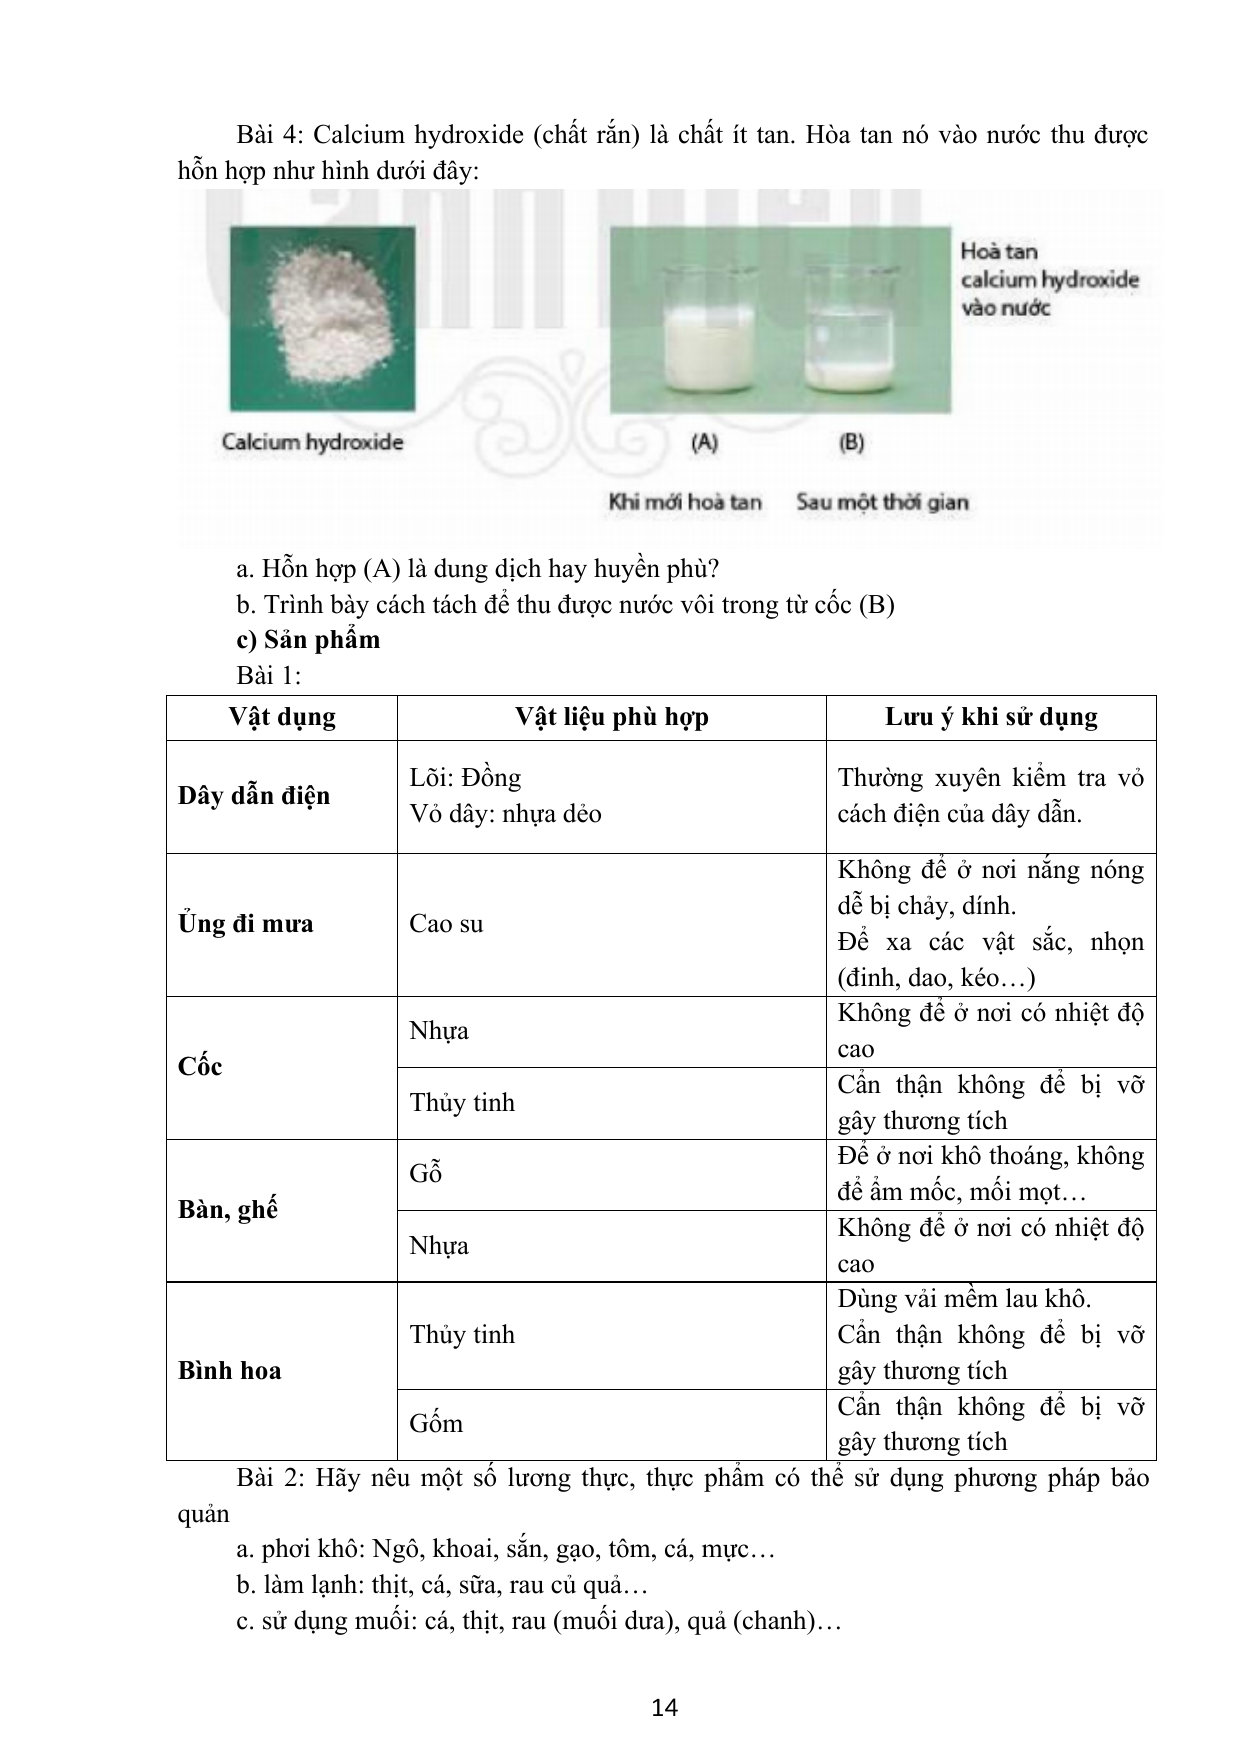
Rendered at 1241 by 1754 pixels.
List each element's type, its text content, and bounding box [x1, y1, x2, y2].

text b. làm lạnh: thịt, cá, sữa, rau củ quả… [177, 1568, 1152, 1599]
table_cell Không để ở nơi nắng nóng dễ bị chảy, dính. Để xa các vật sắc, nhọn (đinh, dao, kéo…) [827, 854, 1156, 996]
table_header Vật liệu phù hợp [398, 696, 826, 740]
text a. phơi khô: Ngô, khoai, sắn, gạo, tôm, cá, mực… [177, 1532, 1152, 1564]
table_cell Không để ở nơi có nhiệt độ cao [827, 997, 1156, 1067]
table_header Vật dụng [167, 696, 397, 740]
table_cell Bình hoa [167, 1283, 397, 1460]
table_cell Thủy tinh [398, 1068, 826, 1138]
text b. Trình bày cách tách để thu được nước vôi trong từ cốc (B) [177, 588, 1152, 619]
table_cell Nhựa [398, 1211, 826, 1281]
table_cell Dây dẫn điện [167, 741, 397, 853]
table_cell Cao su [398, 854, 826, 996]
table_cell Thủy tinh [398, 1283, 826, 1388]
table_cell Để ở nơi khô thoáng, không để ẩm mốc, mối mọt… [827, 1140, 1156, 1210]
table_cell Bàn, ghế [167, 1140, 397, 1281]
text Bài 1: [177, 659, 1152, 690]
table_cell Dùng vải mềm lau khô. Cẩn thận không để bị vỡ gây thương tích [827, 1283, 1156, 1388]
table_header Lưu ý khi sử dụng [827, 696, 1156, 740]
text Bài 2: Hãy nêu một số lương thực, thực phẩm có thể sử dụng phương pháp bảo quản [177, 1461, 1152, 1528]
table_cell Cẩn thận không để bị vỡ gây thương tích [827, 1390, 1156, 1460]
text c) Sản phẩm [177, 623, 1152, 655]
text c. sử dụng muối: cá, thịt, rau (muối dưa), quả (chanh)… [177, 1604, 1152, 1635]
table_cell Cốc [167, 997, 397, 1138]
table_cell Không để ở nơi có nhiệt độ cao [827, 1211, 1156, 1281]
table_cell Lõi: Đồng Vỏ dây: nhựa dẻo [398, 741, 826, 853]
table_cell Ủng đi mưa [167, 854, 397, 996]
text a. Hỗn hợp (A) là dung dịch hay huyền phù? [177, 552, 1152, 583]
text Bài 4: Calcium hydroxide (chất rắn) là chất ít tan. Hòa tan nó vào nước thu được hỗn hợp như hình dưới đây: [177, 118, 1152, 185]
table_cell Thường xuyên kiểm tra vỏ cách điện của dây dẫn. [827, 741, 1156, 853]
picture [177, 189, 1164, 549]
table_cell Gốm [398, 1390, 826, 1460]
table_cell Gỗ [398, 1140, 826, 1210]
table_cell Cẩn thận không để bị vỡ gây thương tích [827, 1068, 1156, 1138]
table_cell Nhựa [398, 997, 826, 1067]
